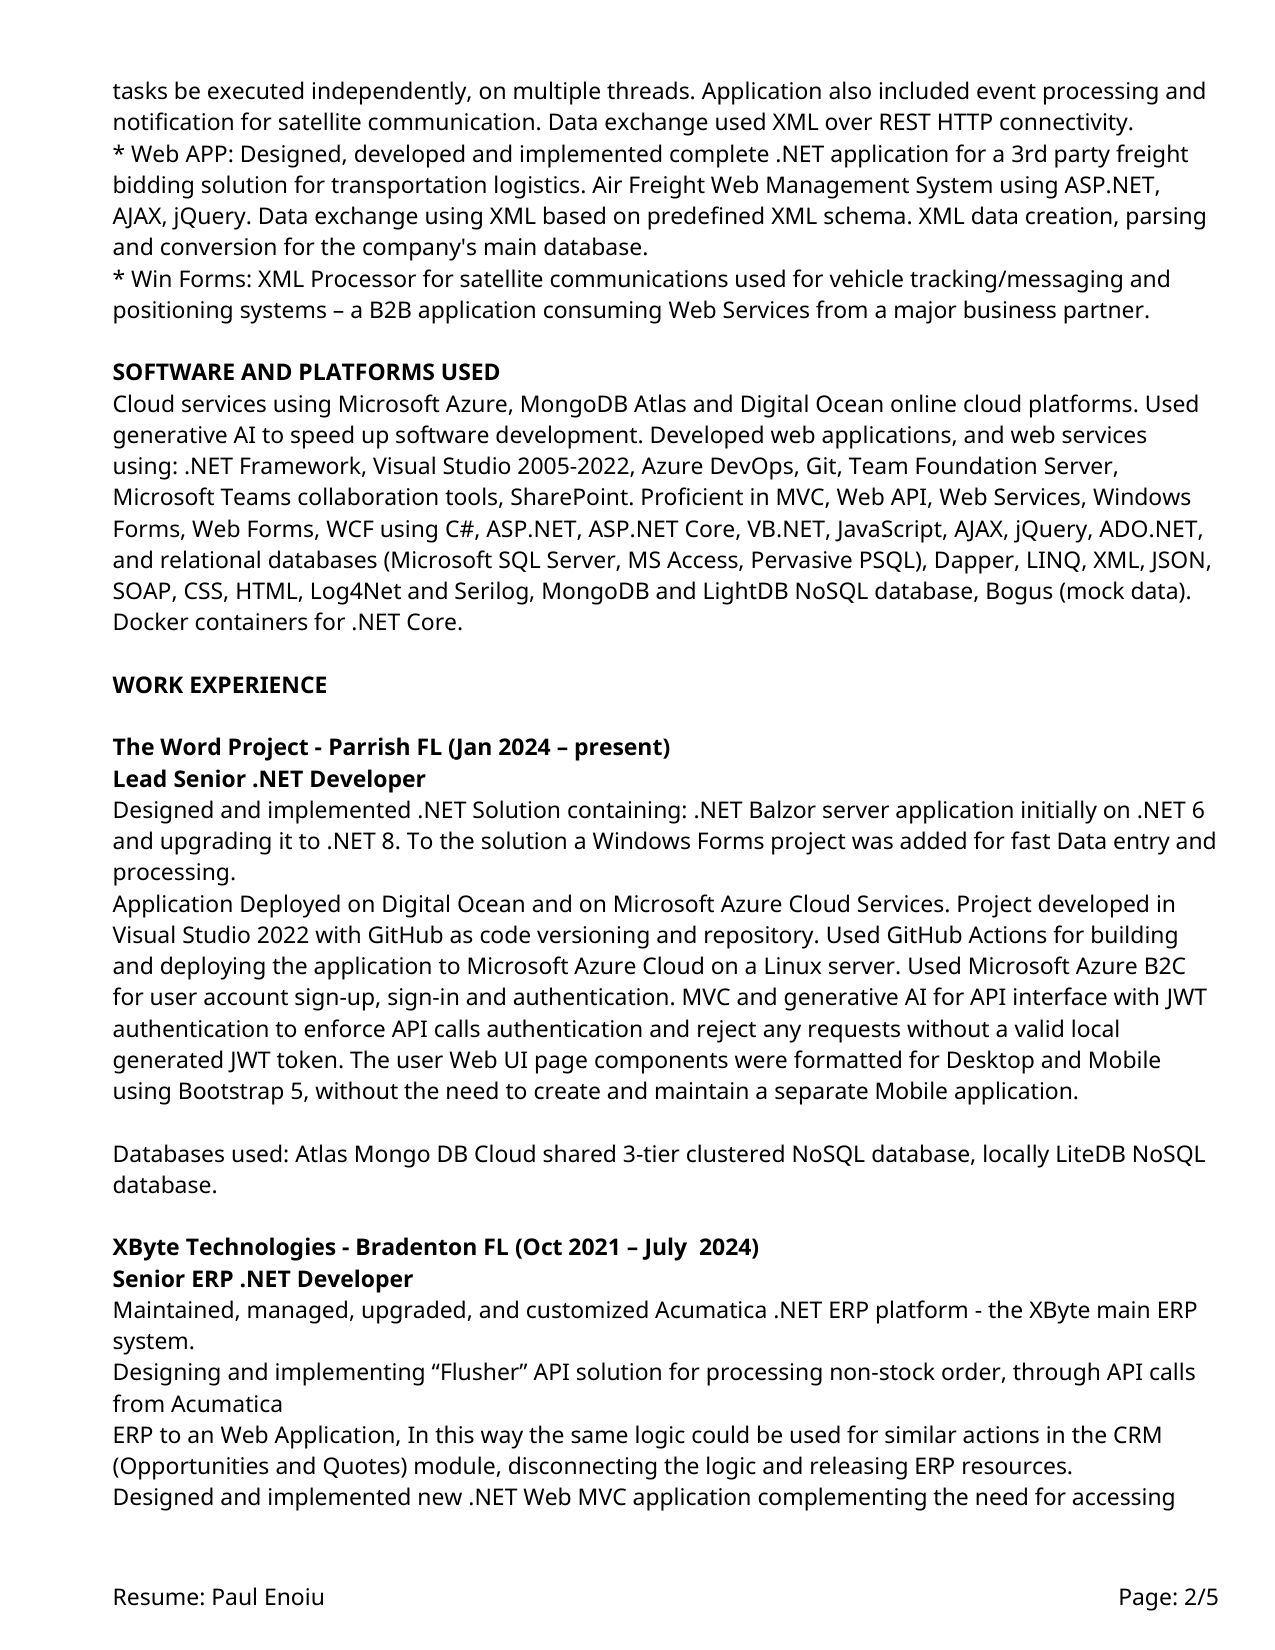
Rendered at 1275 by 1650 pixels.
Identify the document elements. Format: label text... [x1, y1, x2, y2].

text Senior ERP .NET Developer [112, 1262, 1219, 1294]
text WORK EXPERIENCE [112, 669, 1219, 700]
text Designed and implemented .NET Solution containing: .NET Balzor server application initially on .NET 6 and upgrading it to .NET 8. To the solution a Windows Forms project was added for fast Data entry and processing. [112, 794, 1219, 887]
text ERP to an Web Application, In this way the same logic could be used for similar actions in the CRM [112, 1419, 1219, 1450]
text (Opportunities and Quotes) module, disconnecting the logic and releasing ERP resources. [112, 1450, 1219, 1481]
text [112, 75, 1219, 137]
text Databases used: Atlas Mongo DB Cloud shared 3-tier clustered NoSQL database, locally LiteDB NoSQL database. [112, 1137, 1219, 1200]
text The Word Project - Parrish FL (Jan 2024 – present) [112, 731, 1219, 762]
text SOFTWARE AND PLATFORMS USED [112, 356, 1219, 387]
text Designed and implemented new .NET Web MVC application complementing the need for accessing [112, 1481, 1219, 1512]
text Cloud services using Microsoft Azure, MongoDB Atlas and Digital Ocean online cloud platforms. Used generative AI to speed up software development. Developed web applications, and web services using: .NET Framework, Visual Studio 2005-2022, Azure DevOps, Git, Team Foundation Server, Microsoft Teams collaboration tools, SharePoint. Proficient in MVC, Web API, Web Services, Windows Forms, Web Forms, WCF using C#, ASP.NET, ASP.NET Core, VB.NET, JavaScript, AJAX, jQuery, ADO.NET, and relational databases (Microsoft SQL Server, MS Access, Pervasive PSQL), Dapper, LINQ, XML, JSON, SOAP, CSS, HTML, Log4Net and Serilog, MongoDB and LightDB NoSQL database, Bogus (mock data). Docker containers for .NET Core. [112, 387, 1219, 669]
text Lead Senior .NET Developer [112, 762, 1219, 794]
text Maintained, managed, upgraded, and customized Acumatica .NET ERP platform - the XByte main ERP system. [112, 1294, 1219, 1356]
text XByte Technologies - Bradenton FL (Oct 2021 – July 2024) [112, 1231, 1219, 1262]
text Application Deployed on Digital Ocean and on Microsoft Azure Cloud Services. Project developed in Visual Studio 2022 with GitHub as code versioning and repository. Used GitHub Actions for building and deploying the application to Microsoft Azure Cloud on a Linux server. Used Microsoft Azure B2C for user account sign-up, sign-in and authentication. MVC and generative AI for API interface with JWT authentication to enforce API calls authentication and reject any requests without a valid local generated JWT token. The user Web UI page components were formatted for Desktop and Mobile using Bootstrap 5, without the need to create and maintain a separate Mobile application. [112, 887, 1219, 1106]
text * Win Forms: XML Processor for satellite communications used for vehicle tracking/messaging and positioning systems – a B2B application consuming Web Services from a major business partner. [112, 262, 1219, 325]
text Designing and implementing “Flusher” API solution for processing non-stock order, through API calls from Acumatica [112, 1356, 1219, 1419]
text * Web APP: Designed, developed and implemented complete .NET application for a 3rd party freight bidding solution for transportation logistics. Air Freight Web Management System using ASP.NET, AJAX, jQuery. Data exchange using XML based on predefined XML schema. XML data creation, parsing and conversion for the company's main database. [112, 137, 1219, 262]
